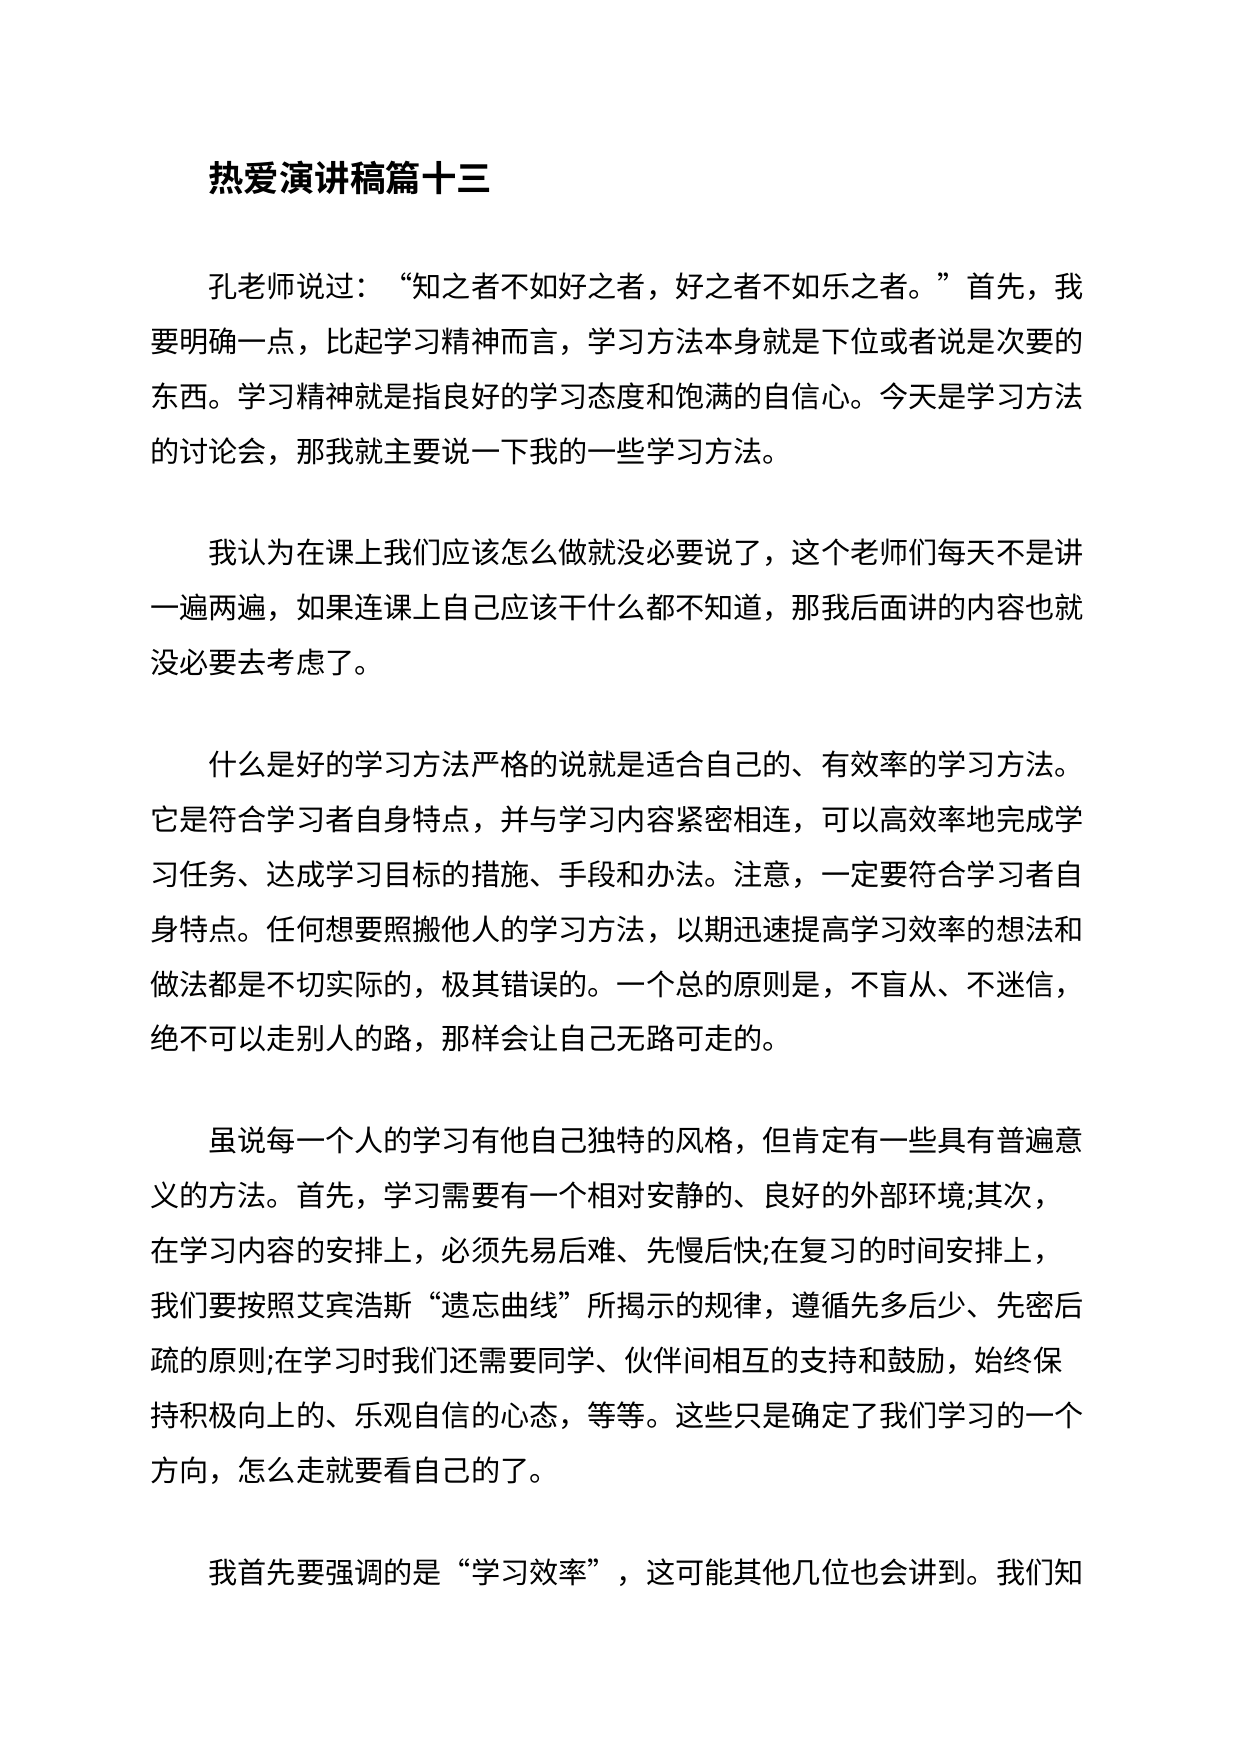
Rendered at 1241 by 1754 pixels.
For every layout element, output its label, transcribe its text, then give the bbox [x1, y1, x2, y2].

text 什么是好的学习方法严格的说就是适合自己的、有效率的学习方法。它是符合学习者自身特点，并与学习内容紧密相连，可以高效率地完成学习任务、达成学习目标的措施、手段和办法。注意，一定要符合学习者自身特点。任何想要照搬他人的学习方法，以期迅速提高学习效率的想法和做法都是不切实际的，极其错误的。一个总的原则是，不盲从、不迷信，绝不可以走别人的路，那样会让自己无路可走的。 [150, 741, 1090, 1058]
text 热爱演讲稿篇十三 [150, 150, 1090, 201]
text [150, 1549, 1090, 1591]
text 虽说每一个人的学习有他自己独特的风格，但肯定有一些具有普遍意义的方法。首先，学习需要有一个相对安静的、良好的外部环境;其次，在学习内容的安排上，必须先易后难、先慢后快;在复习的时间安排上，我们要按照艾宾浩斯“遗忘曲线”所揭示的规律，遵循先多后少、先密后疏的原则;在学习时我们还需要同学、伙伴间相互的支持和鼓励，始终保持积极向上的、乐观自信的心态，等等。这些只是确定了我们学习的一个方向，怎么走就要看自己的了。 [150, 1118, 1090, 1490]
text 我认为在课上我们应该怎么做就没必要说了，这个老师们每天不是讲一遍两遍，如果连课上自己应该干什么都不知道，那我后面讲的内容也就没必要去考虑了。 [150, 530, 1090, 682]
text 孔老师说过：“知之者不如好之者，好之者不如乐之者。”首先，我要明确一点，比起学习精神而言，学习方法本身就是下位或者说是次要的东西。学习精神就是指良好的学习态度和饱满的自信心。今天是学习方法的讨论会，那我就主要说一下我的一些学习方法。 [150, 263, 1090, 470]
